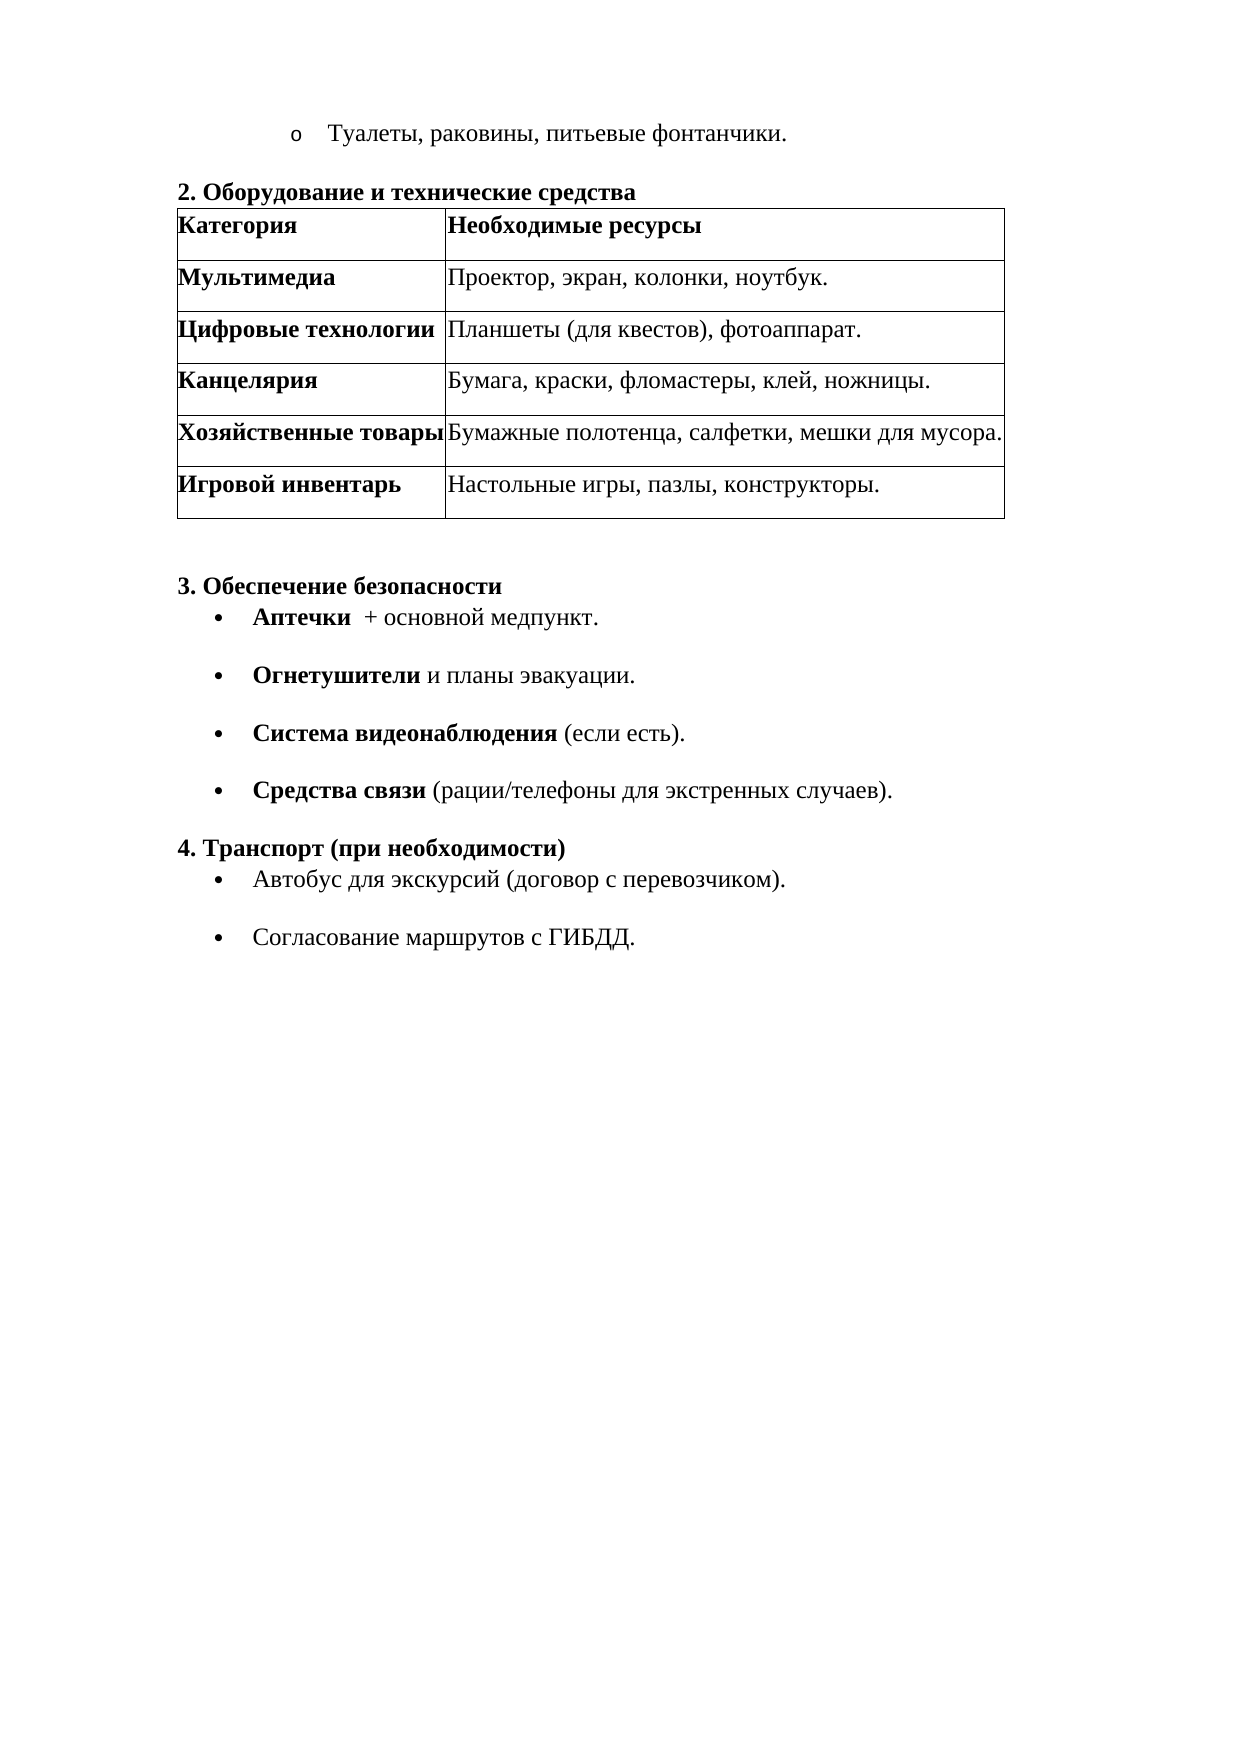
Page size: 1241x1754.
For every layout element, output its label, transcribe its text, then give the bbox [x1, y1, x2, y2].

table_header Категория [178, 209, 445, 259]
table_cell Хозяйственные товары [178, 416, 445, 466]
subtitle 4. Транспорт (при необходимости) [177, 833, 1152, 862]
table_cell Игровой инвентарь [178, 467, 445, 518]
list Средства связи (рации/телефоны для экстренных случаев). [215, 776, 1152, 804]
table_cell Мультимедиа [178, 261, 445, 311]
table_cell Бумажные полотенца, салфетки, мешки для мусора. [446, 416, 1004, 466]
subtitle 3. Обеспечение безопасности [177, 571, 1152, 599]
table_cell Бумага, краски, фломастеры, клей, ножницы. [446, 364, 1004, 414]
subtitle 2. Оборудование и технические средства [177, 177, 1152, 206]
table_cell Планшеты (для квестов), фотоаппарат. [446, 312, 1004, 363]
table_cell Настольные игры, пазлы, конструкторы. [446, 467, 1004, 518]
table_cell Цифровые технологии [178, 312, 445, 363]
list Огнетушители и планы эвакуации. [215, 660, 1152, 688]
table_cell Канцелярия [178, 364, 445, 414]
list Туалеты, раковины, питьевые фонтанчики. [290, 118, 1152, 148]
table_header Необходимые ресурсы [446, 209, 1004, 259]
list Автобус для экскурсий (договор с перевозчиком). [215, 864, 1152, 893]
list Аптечки + основной медпункт. [215, 602, 1152, 631]
table_cell Проектор, экран, колонки, ноутбук. [446, 261, 1004, 311]
list Система видеонаблюдения (если есть). [215, 718, 1152, 746]
list Согласование маршрутов с ГИБДД. [215, 922, 1152, 951]
